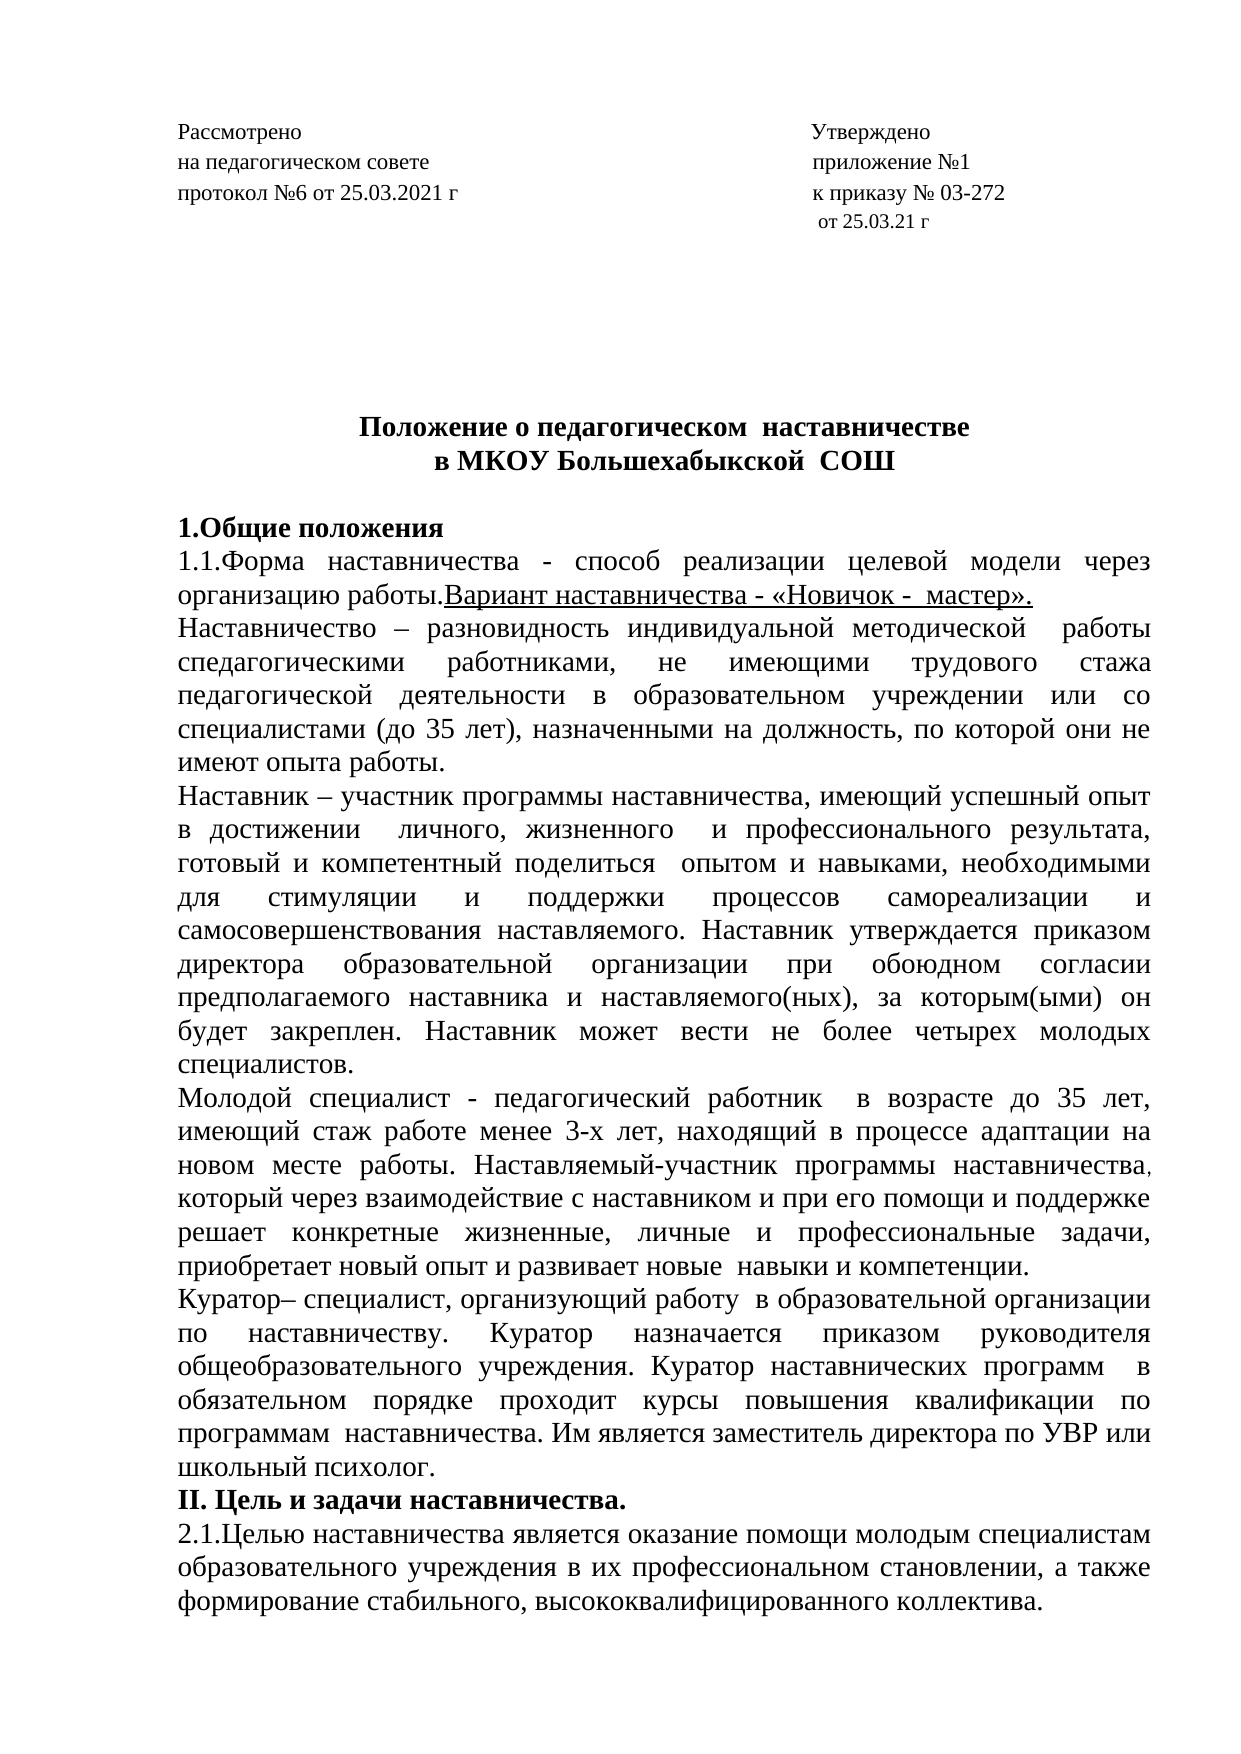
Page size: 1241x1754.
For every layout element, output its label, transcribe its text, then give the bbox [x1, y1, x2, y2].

text в МКОУ Большехабыкской СОШ [177, 443, 1152, 476]
text Положение о педагогическом наставничестве [177, 409, 1152, 443]
text от 25.03.21 г [177, 209, 1152, 233]
text протокол №6 от 25.03.2021 г к приказу № 03-272 [177, 178, 1152, 205]
text 2.1.Целью наставничества является оказание помощи молодым специалистам образовательного учреждения в их профессиональном становлении, а также формирование стабильного, высококвалифицированного коллектива. [177, 1516, 1152, 1617]
text Наставник – участник программы наставничества, имеющий успешный опыт в достижении личного, жизненного и профессионального результата, готовый и компетентный поделиться опытом и навыками, необходимыми для стимуляции и поддержки процессов самореализации и самосовершенствования наставляемого. Наставник утверждается приказом директора образовательной организации при обоюдном согласии предполагаемого наставника и наставляемого(ных), за которым(ыми) он будет закреплен. Наставник может вести не более четырех молодых специалистов. [177, 778, 1152, 1080]
text на педагогическом совете приложение №1 [177, 148, 1152, 175]
text Рассмотрено Утверждено [177, 118, 1152, 144]
text 1.Общие положения [177, 510, 1152, 543]
text Куратор– специалист, организующий работу в образовательной организации по наставничеству. Куратор назначается приказом руководителя общеобразовательного учреждения. Куратор наставнических программ в обязательном порядке проходит курсы повышения квалификации по программам наставничества. Им является заместитель директора по УВР или школьный психолог. [177, 1281, 1152, 1482]
text 1.1.Форма наставничества - способ реализации целевой модели через организацию работы.Вариант наставничества - «Новичок - мастер». [177, 543, 1152, 610]
text II. Цель и задачи наставничества. [177, 1482, 1152, 1516]
text Наставничество – разновидность индивидуальной методической работы спедагогическими работниками, не имеющими трудового стажа педагогической деятельности в образовательном учреждении или со специалистами (до 35 лет), назначенными на должность, по которой они не имеют опыта работы. [177, 610, 1152, 778]
text Молодой специалист - педагогический работник в возрасте до 35 лет, имеющий стаж работе менее 3-х лет, находящий в процессе адаптации на новом месте работы. Наставляемый-участник программы наставничества, который через взаимодействие с наставником и при его помощи и поддержке решает конкретные жизненные, личные и профессиональные задачи, приобретает новый опыт и развивает новые навыки и компетенции. [177, 1080, 1152, 1281]
